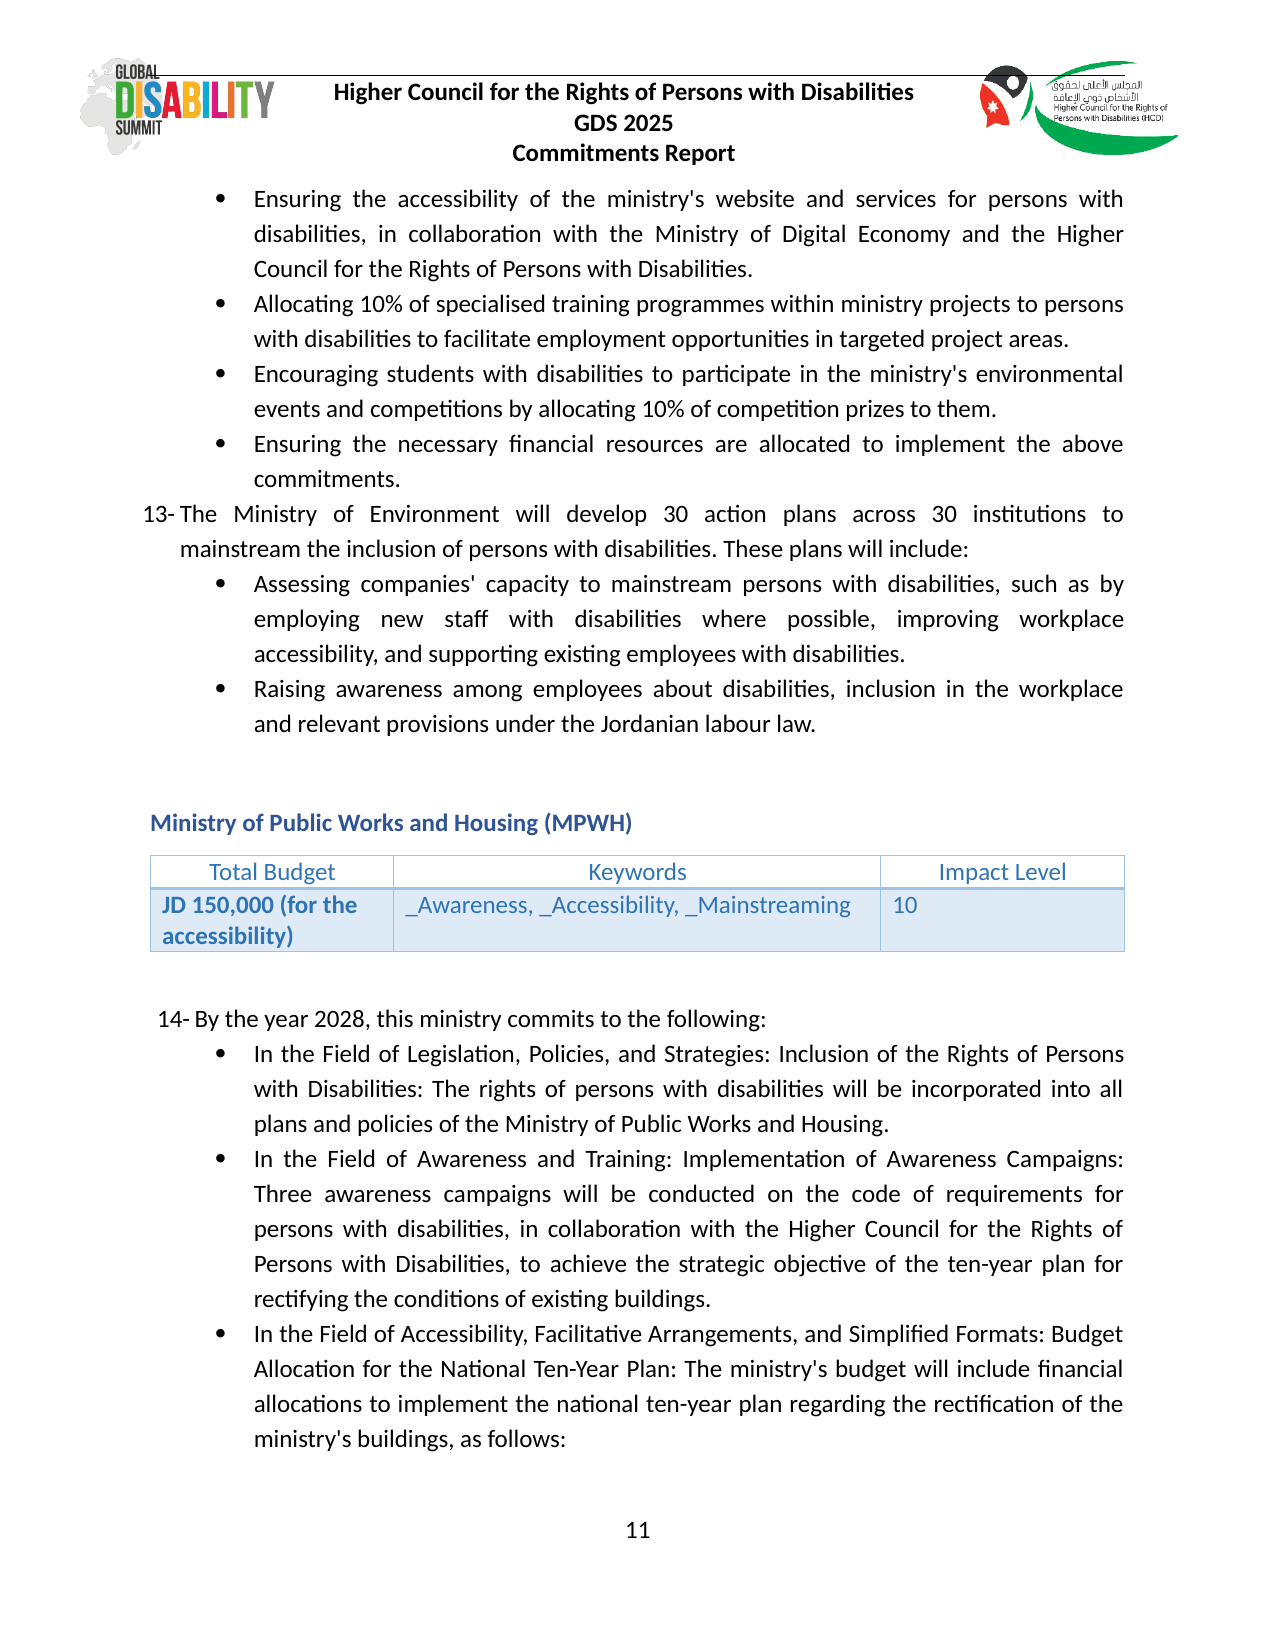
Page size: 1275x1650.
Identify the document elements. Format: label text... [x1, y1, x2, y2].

list Raising awareness among employees about disabilities, inclusion in the workplace and relevant provisions under the Jordanian labour law. [216, 673, 1125, 739]
list Allocating 10% of specialised training programmes within ministry projects to persons with disabilities to facilitate employment opportunities in targeted project areas. [216, 288, 1125, 354]
list Ensuring the accessibility of the ministry's website and services for persons with disabilities, in collaboration with the Ministry of Digital Economy and the Higher Council for the Rights of Persons with Disabilities. [216, 129, 1125, 284]
picture [80, 58, 310, 155]
list In the Field of Legislation, Policies, and Strategies: Inclusion of the Rights of Persons with Disabilities: The rights of persons with disabilities will be incorporated into all plans and policies of the Ministry of Public Works and Housing. [216, 1038, 1125, 1139]
table_header Total Budget [151, 856, 393, 887]
table_header Impact Level [881, 856, 1124, 887]
list In the Field of Accessibility, Facilitative Arrangements, and Simplified Formats: Budget Allocation for the National Ten-Year Plan: The ministry's budget will include financial allocations to implement the national ten-year plan regarding the rectification of the ministry's buildings, as follows: [216, 1318, 1125, 1454]
subtitle Ministry of Public Works and Housing (MPWH) [150, 807, 1125, 838]
table_header Keywords [394, 856, 880, 887]
list The Ministry of Environment will develop 30 action plans across 30 institutions to mainstream the inclusion of persons with disabilities. These plans will include: [142, 498, 1125, 564]
table_cell JD 150,000 (for the accessibility) [151, 890, 393, 951]
list Ensuring the necessary financial resources are allocated to implement the above commitments. [216, 428, 1125, 494]
list Encouraging students with disabilities to participate in the ministry's environmental events and competitions by allocating 10% of competition prizes to them. [216, 358, 1125, 424]
list Assessing companies' capacity to mainstream persons with disabilities, such as by employing new staff with disabilities where possible, improving workplace accessibility, and supporting existing employees with disabilities. [216, 568, 1125, 669]
table_cell 10 [881, 890, 1124, 951]
list By the year 2028, this ministry commits to the following: [157, 1003, 1125, 1034]
table_cell _Awareness, _Accessibility, _Mainstreaming [394, 890, 880, 951]
picture [980, 61, 1179, 155]
list In the Field of Awareness and Training: Implementation of Awareness Campaigns: Three awareness campaigns will be conducted on the code of requirements for persons with disabilities, in collaboration with the Higher Council for the Rights of Persons with Disabilities, to achieve the strategic objective of the ten-year plan for rectifying the conditions of existing buildings. [216, 1143, 1125, 1314]
